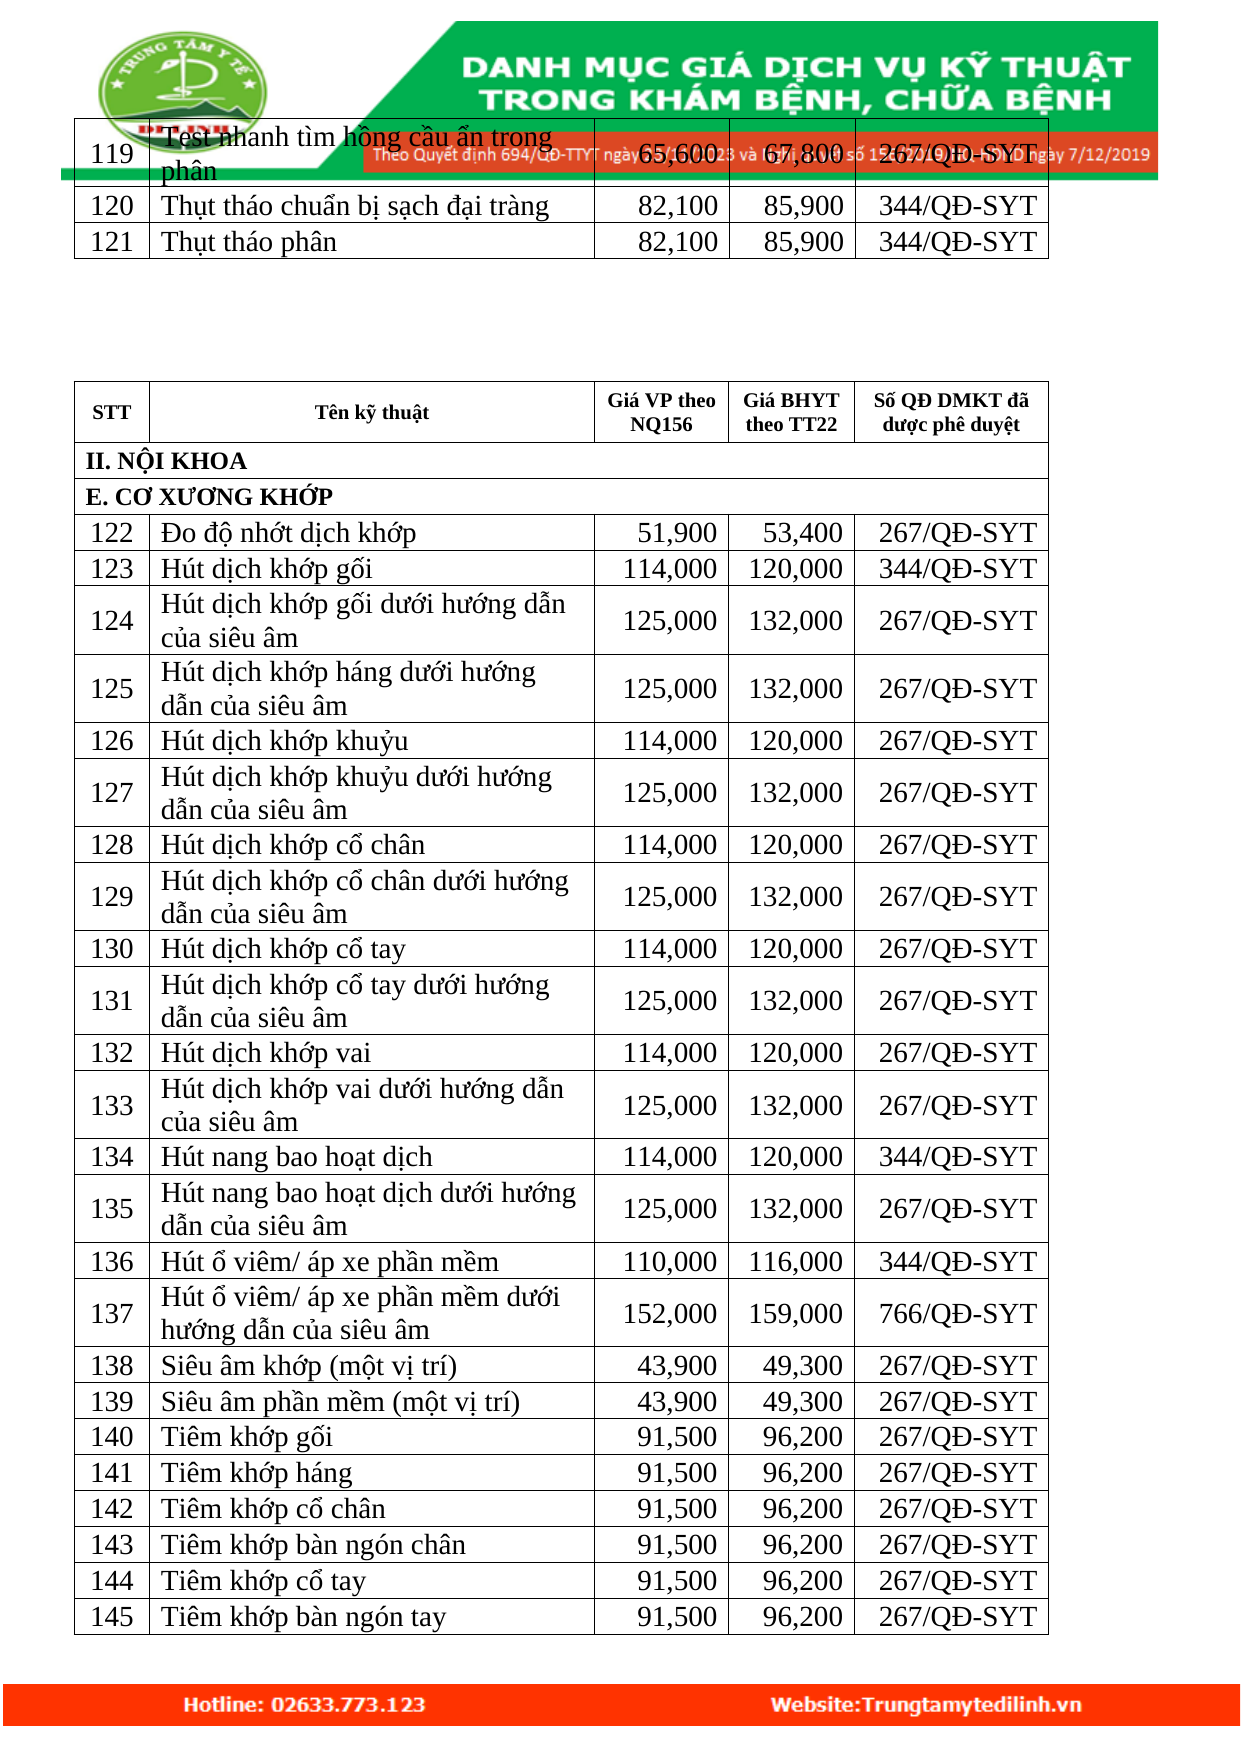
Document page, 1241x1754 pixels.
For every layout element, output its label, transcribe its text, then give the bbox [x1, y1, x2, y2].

table_cell Hút ổ viêm/ áp xe phần mềm [150, 1243, 594, 1278]
table_cell Tiêm khớp bàn ngón tay [150, 1599, 594, 1633]
table_header Tên kỹ thuật [150, 382, 594, 442]
table_cell Hút dịch khớp cổ tay [150, 931, 594, 966]
table_cell 267/QĐ-SYT [855, 1527, 1048, 1562]
table_cell 125,000 [595, 1175, 728, 1242]
table_cell Thụt tháo phân [150, 223, 594, 258]
table_cell Siêu âm phần mềm (một vị trí) [150, 1383, 594, 1418]
table_cell Thụt tháo chuẩn bị sạch đại tràng [150, 187, 594, 222]
table_header Số QĐ DMKT đã dược phê duyệt [855, 382, 1048, 442]
table_cell 133 [75, 1071, 149, 1138]
table_cell 267/QĐ-SYT [855, 515, 1048, 549]
table_cell 129 [75, 863, 149, 930]
table_cell 267/QĐ-SYT [855, 967, 1048, 1034]
table_cell Hút nang bao hoạt dịch dưới hướng dẫn của siêu âm [150, 1175, 594, 1242]
table_cell 131 [75, 967, 149, 1034]
table_cell 132,000 [729, 967, 854, 1034]
table_cell Hút dịch khớp cổ chân dưới hướng dẫn của siêu âm [150, 863, 594, 930]
table_cell 132,000 [729, 655, 854, 722]
table_cell II. NỘI KHOA [75, 443, 1048, 478]
table_cell Đo độ nhớt dịch khớp [150, 515, 594, 549]
table_cell 267/QĐ-SYT [855, 586, 1048, 653]
table_cell 126 [75, 723, 149, 758]
table_cell Hút dịch khớp vai [150, 1035, 594, 1070]
table_cell Hút dịch khớp khuỷu [150, 723, 594, 758]
table_cell 49,300 [729, 1347, 854, 1382]
table_cell 125,000 [595, 759, 728, 826]
table_cell 121 [75, 223, 149, 258]
table_cell 91,500 [595, 1491, 728, 1526]
table_cell Siêu âm khớp (một vị trí) [150, 1347, 594, 1382]
table_cell 85,900 [730, 223, 855, 258]
table_cell 114,000 [595, 931, 728, 966]
table_cell 91,500 [595, 1419, 728, 1454]
table_cell 130 [75, 931, 149, 966]
table_cell 43,900 [595, 1347, 728, 1382]
table_cell 114,000 [595, 827, 728, 862]
table_cell 267/QĐ-SYT [855, 759, 1048, 826]
table_cell Hút dịch khớp khuỷu dưới hướng dẫn của siêu âm [150, 759, 594, 826]
table_header Giá BHYT theo TT22 [729, 382, 854, 442]
table_cell 120,000 [729, 931, 854, 966]
table_cell Tiêm khớp gối [150, 1419, 594, 1454]
table_cell Hút dịch khớp gối dưới hướng dẫn của siêu âm [150, 586, 594, 653]
table_cell 267/QĐ-SYT [855, 1419, 1048, 1454]
table_cell Hút dịch khớp vai dưới hướng dẫn của siêu âm [150, 1071, 594, 1138]
table_cell 96,200 [729, 1563, 854, 1598]
table_cell Tiêm khớp háng [150, 1455, 594, 1490]
table_cell 82,100 [595, 187, 729, 222]
table_cell 267/QĐ-SYT [855, 863, 1048, 930]
table_header STT [75, 382, 149, 442]
table_cell 49,300 [729, 1383, 854, 1418]
table_cell 344/QĐ-SYT [856, 223, 1048, 258]
table_cell 267/QĐ-SYT [855, 1455, 1048, 1490]
table_cell 344/QĐ-SYT [855, 1243, 1048, 1278]
table_cell 267/QĐ-SYT [855, 1599, 1048, 1633]
table_cell 125,000 [595, 1071, 728, 1138]
table_cell 67,800 [730, 119, 855, 186]
table_cell 141 [75, 1455, 149, 1490]
table_cell 120,000 [729, 1139, 854, 1174]
table_cell 135 [75, 1175, 149, 1242]
table_cell 766/QĐ-SYT [855, 1279, 1048, 1346]
table_cell 43,900 [595, 1383, 728, 1418]
table_cell 267/QĐ-SYT [856, 119, 1048, 186]
table_cell 91,500 [595, 1455, 728, 1490]
table_cell Hút dịch khớp cổ tay dưới hướng dẫn của siêu âm [150, 967, 594, 1034]
table_cell 267/QĐ-SYT [855, 1383, 1048, 1418]
table_cell 91,500 [595, 1563, 728, 1598]
table_cell 132,000 [729, 586, 854, 653]
table_cell 123 [75, 551, 149, 585]
table_cell Hút dịch khớp háng dưới hướng dẫn của siêu âm [150, 655, 594, 722]
table_cell 132,000 [729, 863, 854, 930]
table_cell E. CƠ XƯƠNG KHỚP [75, 479, 1048, 513]
table_cell 159,000 [729, 1279, 854, 1346]
table_cell 267/QĐ-SYT [855, 1071, 1048, 1138]
table_header Giá VP theo NQ156 [595, 382, 728, 442]
table_cell 96,200 [729, 1599, 854, 1633]
table_cell 114,000 [595, 723, 728, 758]
table_cell 119 [75, 119, 149, 186]
table_cell 152,000 [595, 1279, 728, 1346]
table_cell Hút ổ viêm/ áp xe phần mềm dưới hướng dẫn của siêu âm [150, 1279, 594, 1346]
table_cell 144 [75, 1563, 149, 1598]
table_cell 344/QĐ-SYT [855, 551, 1048, 585]
table_cell 137 [75, 1279, 149, 1346]
table_cell 96,200 [729, 1419, 854, 1454]
table_cell 120,000 [729, 1035, 854, 1070]
table_cell Hút nang bao hoạt dịch [150, 1139, 594, 1174]
table_cell 114,000 [595, 551, 728, 585]
picture [61, 21, 1159, 191]
table_cell 267/QĐ-SYT [855, 827, 1048, 862]
table_cell 145 [75, 1599, 149, 1633]
table_cell 114,000 [595, 1035, 728, 1070]
table_cell 120 [75, 187, 149, 222]
table_cell 125,000 [595, 863, 728, 930]
table_cell 344/QĐ-SYT [855, 1139, 1048, 1174]
table_cell 85,900 [730, 187, 855, 222]
table_cell 125,000 [595, 967, 728, 1034]
table_cell 53,400 [729, 515, 854, 549]
table_cell 267/QĐ-SYT [855, 1347, 1048, 1382]
table_cell 96,200 [729, 1491, 854, 1526]
table_cell 267/QĐ-SYT [855, 1563, 1048, 1598]
table_cell 127 [75, 759, 149, 826]
table_cell 96,200 [729, 1455, 854, 1490]
table_cell 267/QĐ-SYT [855, 1035, 1048, 1070]
table_cell 134 [75, 1139, 149, 1174]
table_cell 114,000 [595, 1139, 728, 1174]
table_cell 138 [75, 1347, 149, 1382]
table_cell 91,500 [595, 1527, 728, 1562]
table_cell 132,000 [729, 1175, 854, 1242]
table_cell 120,000 [729, 551, 854, 585]
table_cell Tiêm khớp cổ tay [150, 1563, 594, 1598]
table_cell 125,000 [595, 655, 728, 722]
table_cell 267/QĐ-SYT [855, 723, 1048, 758]
table_cell 267/QĐ-SYT [855, 655, 1048, 722]
table_cell 139 [75, 1383, 149, 1418]
table_cell 267/QĐ-SYT [855, 1175, 1048, 1242]
table_cell 143 [75, 1527, 149, 1562]
table_cell 120,000 [729, 723, 854, 758]
table_cell 132,000 [729, 759, 854, 826]
table_cell 124 [75, 586, 149, 653]
table_cell Tiêm khớp bàn ngón chân [150, 1527, 594, 1562]
table_cell 267/QĐ-SYT [855, 931, 1048, 966]
picture [3, 1684, 1241, 1726]
table_cell 142 [75, 1491, 149, 1526]
table_cell Hút dịch khớp gối [150, 551, 594, 585]
table_cell 344/QĐ-SYT [856, 187, 1048, 222]
table_cell 82,100 [595, 223, 729, 258]
table_cell Hút dịch khớp cổ chân [150, 827, 594, 862]
table_cell 125 [75, 655, 149, 722]
table_cell 125,000 [595, 586, 728, 653]
table_cell 132,000 [729, 1071, 854, 1138]
table_cell 140 [75, 1419, 149, 1454]
table_cell 110,000 [595, 1243, 728, 1278]
table_cell 51,900 [595, 515, 728, 549]
table_cell 128 [75, 827, 149, 862]
table_cell 122 [75, 515, 149, 549]
table_cell 132 [75, 1035, 149, 1070]
table_cell 120,000 [729, 827, 854, 862]
table_cell 136 [75, 1243, 149, 1278]
table_cell 65,600 [595, 119, 729, 186]
table_cell 116,000 [729, 1243, 854, 1278]
table_cell 91,500 [595, 1599, 728, 1633]
table_cell Test nhanh tìm hồng cầu ẩn trong phân [150, 119, 594, 186]
table_cell 267/QĐ-SYT [855, 1491, 1048, 1526]
table_cell 96,200 [729, 1527, 854, 1562]
table_cell Tiêm khớp cổ chân [150, 1491, 594, 1526]
